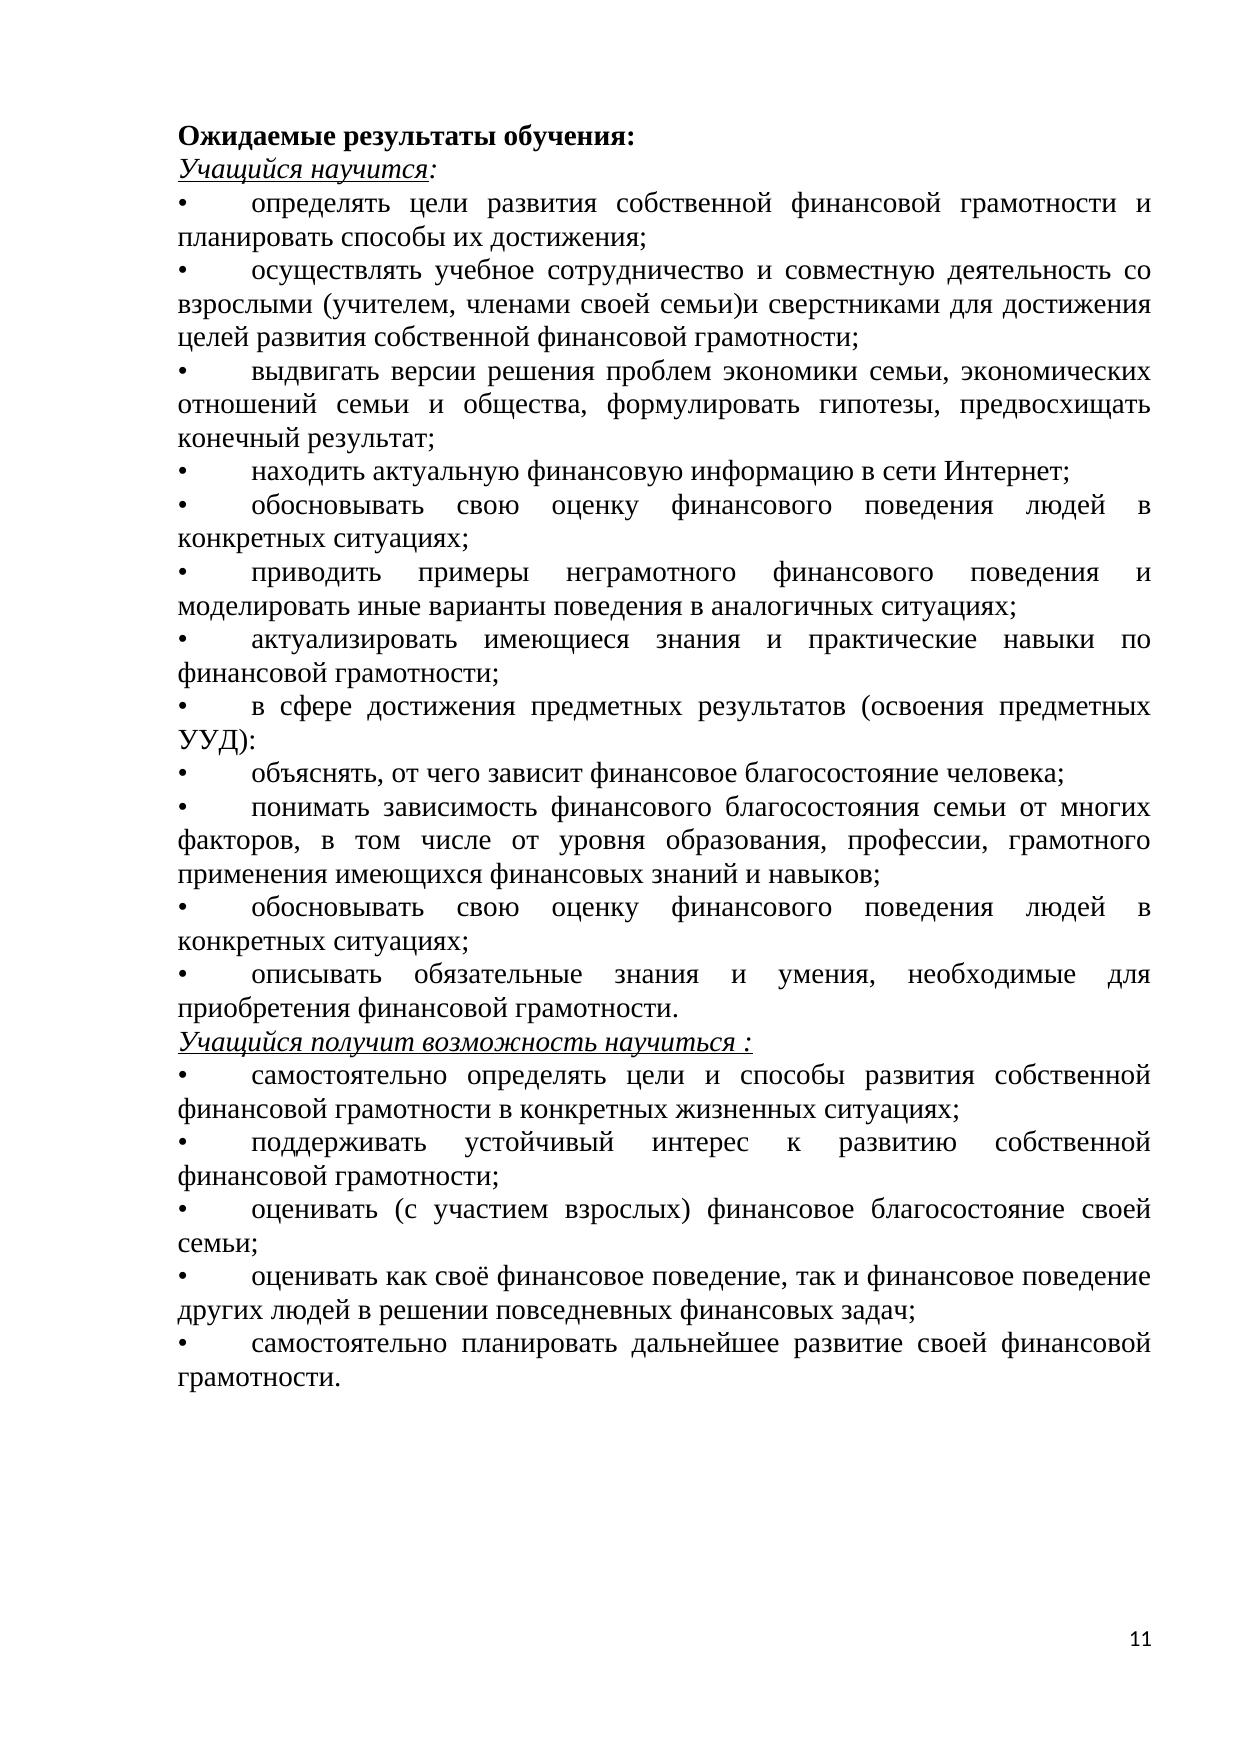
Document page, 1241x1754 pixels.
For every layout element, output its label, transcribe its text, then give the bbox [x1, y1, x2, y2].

list понимать зависимость финансового благосостояния семьи от многих факторов, в том числе от уровня образования, профессии, грамотного применения имеющихся финансовых знаний и навыков; [177, 789, 1152, 889]
list приводить примеры неграмотного финансового поведения и моделировать иные варианты поведения в аналогичных ситуациях; [177, 554, 1152, 621]
list объяснять, от чего зависит финансовое благосостояние человека; [177, 755, 1152, 789]
list самостоятельно определять цели и способы развития собственной финансовой грамотности в конкретных жизненных ситуациях; [177, 1057, 1152, 1124]
list поддерживать устойчивый интерес к развитию собственной финансовой грамотности; Я [177, 1124, 1152, 1191]
list оценивать (с участием взрослых) финансовое благосостояние своей семьи; [177, 1191, 1152, 1258]
list самостоятельно планировать дальнейшее развитие своей финансовой грамотности. [177, 1326, 1152, 1393]
list находить актуальную финансовую информацию в сети Интернет; [177, 453, 1152, 487]
text Ожидаемые результаты обучения: [177, 118, 1228, 152]
list описывать обязательные знания и умения, необходимые для приобретения финансовой грамотности. [177, 957, 1152, 1024]
list в сфере достижения предметных результатов (освоения предметных УУД): [177, 688, 1152, 755]
text Учащийся получит возможность научиться :ПРОГРАММА [177, 1024, 1152, 1057]
list определять цели развития собственной финансовой грамотности и планировать способы их достижения; [177, 185, 1152, 252]
text Учащийся научится: [177, 152, 1152, 185]
list актуализировать имеющиеся знания и практические навыки по финансовой грамотности; [177, 621, 1152, 688]
list выдвигать версии решения проблем экономики семьи, экономических отношений семьи и общества, формулировать гипотезы, предвосхищать конечный результат; [177, 353, 1152, 453]
list обосновывать свою оценку финансового поведения людей в конкретных ситуациях; [177, 889, 1152, 957]
list оценивать как своё финансовое поведение, так и финансовое поведение других людей в решении повседневных финансовых задач; [177, 1258, 1152, 1326]
list осуществлять учебное сотрудничество и совместную деятельность со взрослыми (учителем, членами своей семьи)и сверстниками для достижения целей развития собственной финансовой грамотности; [177, 252, 1152, 353]
list обосновывать свою оценку финансового поведения людей в конкретных ситуациях; [177, 487, 1152, 554]
